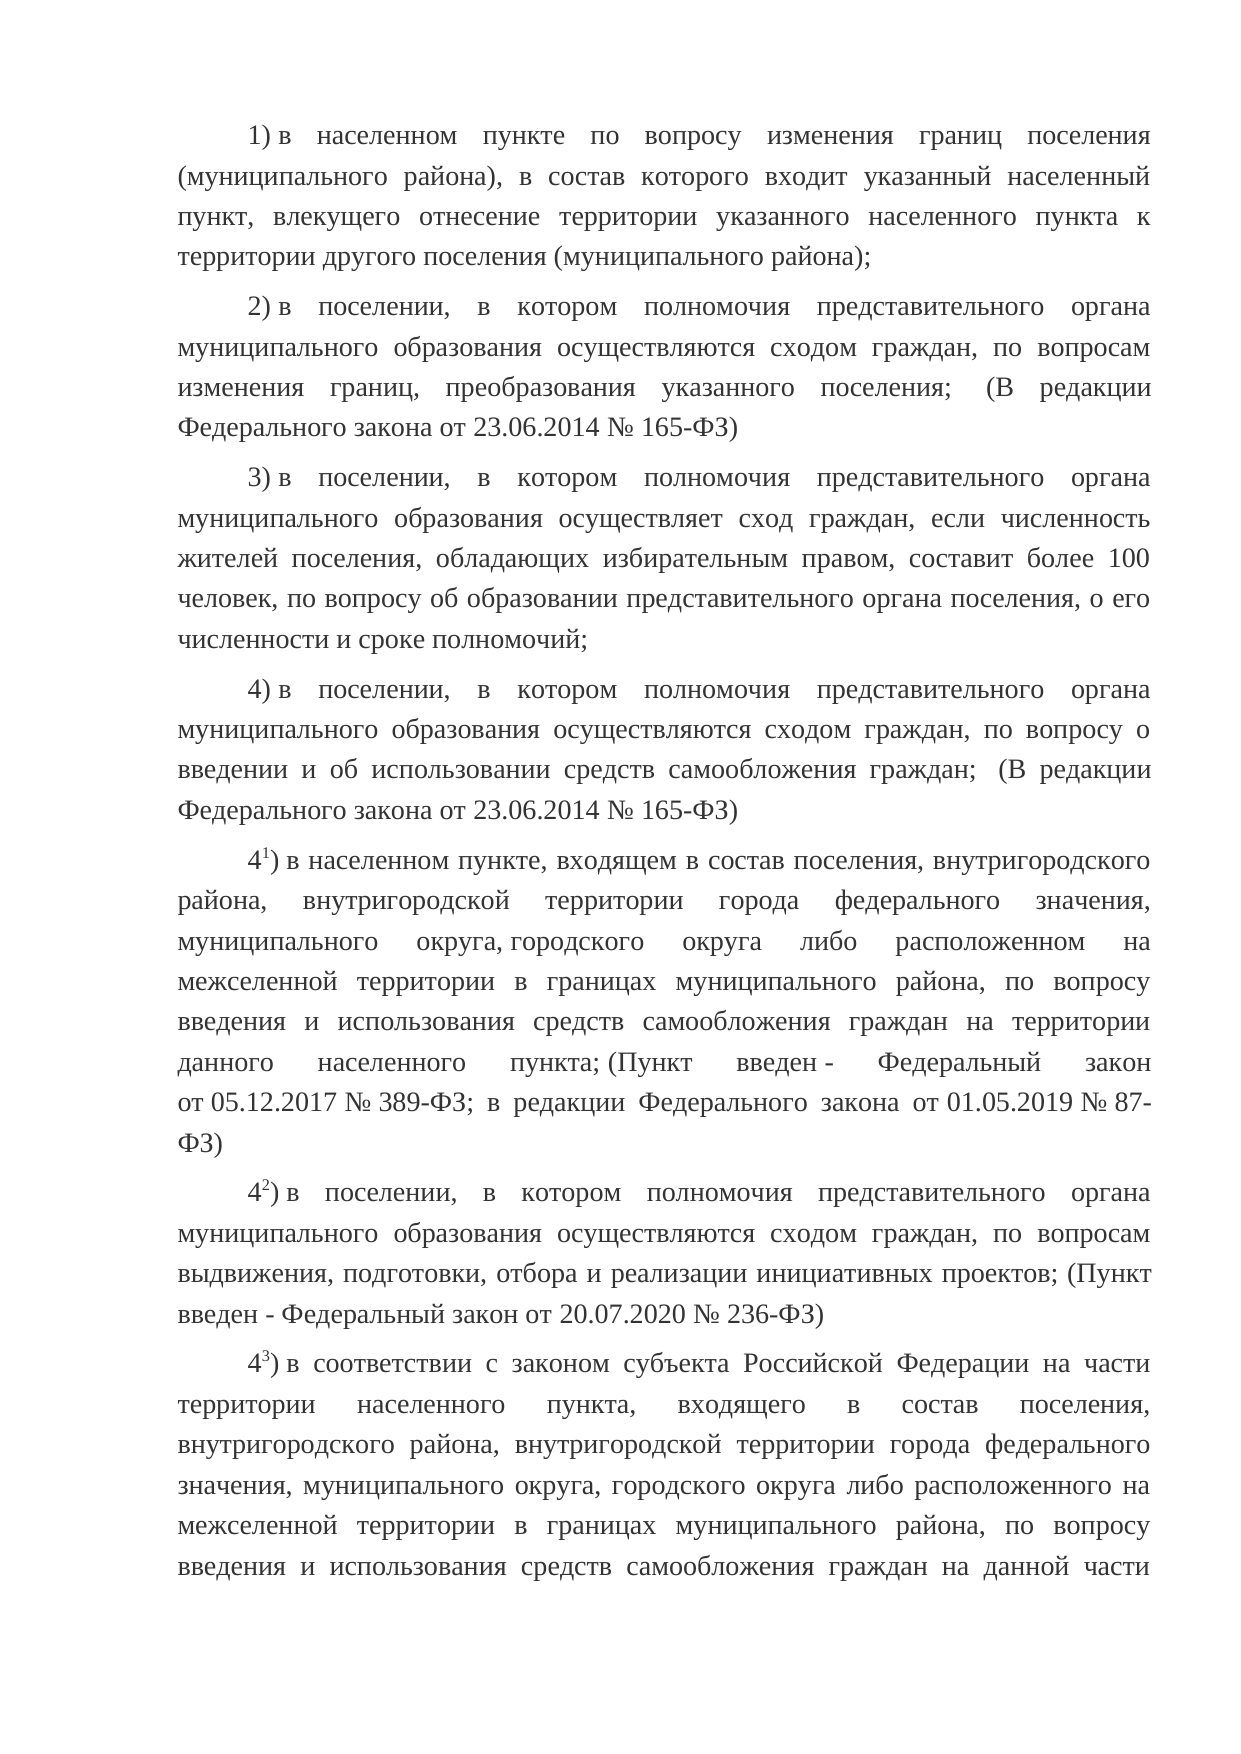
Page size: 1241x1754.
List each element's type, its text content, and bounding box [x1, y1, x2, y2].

text 42) в поселении, в котором полномочия представительного органа муниципального образования осуществляются сходом граждан, по вопросам выдвижения, подготовки, отбора и реализации инициативных проектов; (Пункт введен - Федеральный закон от 20.07.2020 № 236-ФЗ) [177, 1175, 1152, 1329]
text 1) в населенном пункте по вопросу изменения границ поселения (муниципального района), в состав которого входит указанный населенный пункт, влекущего отнесение территории указанного населенного пункта к территории другого поселения (муниципального района); [177, 118, 1152, 272]
text 3) в поселении, в котором полномочия представительного органа муниципального образования осуществляет сход граждан, если численность жителей поселения, обладающих избирательным правом, составит более 100 человек, по вопросу об образовании представительного органа поселения, о его численности и сроке полномочий; [177, 460, 1152, 654]
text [177, 1346, 1152, 1581]
text 41) в населенном пункте, входящем в состав поселения, внутригородского района, внутригородской территории города федерального значения, муниципального округа, городского округа либо расположенном на межселенной территории в границах муниципального района, по вопросу введения и использования средств самообложения граждан на территории данного населенного пункта; (Пункт введен - Федеральный закон от 05.12.2017 № 389-ФЗ; в редакции Федерального закона от 01.05.2019 № 87-ФЗ) [177, 843, 1152, 1158]
text 4) в поселении, в котором полномочия представительного органа муниципального образования осуществляются сходом граждан, по вопросу о введении и об использовании средств самообложения граждан; (В редакции Федерального закона от 23.06.2014 № 165-ФЗ) [177, 672, 1152, 825]
text 2) в поселении, в котором полномочия представительного органа муниципального образования осуществляются сходом граждан, по вопросам изменения границ, преобразования указанного поселения; (В редакции Федерального закона от 23.06.2014 № 165-ФЗ) [177, 289, 1152, 443]
